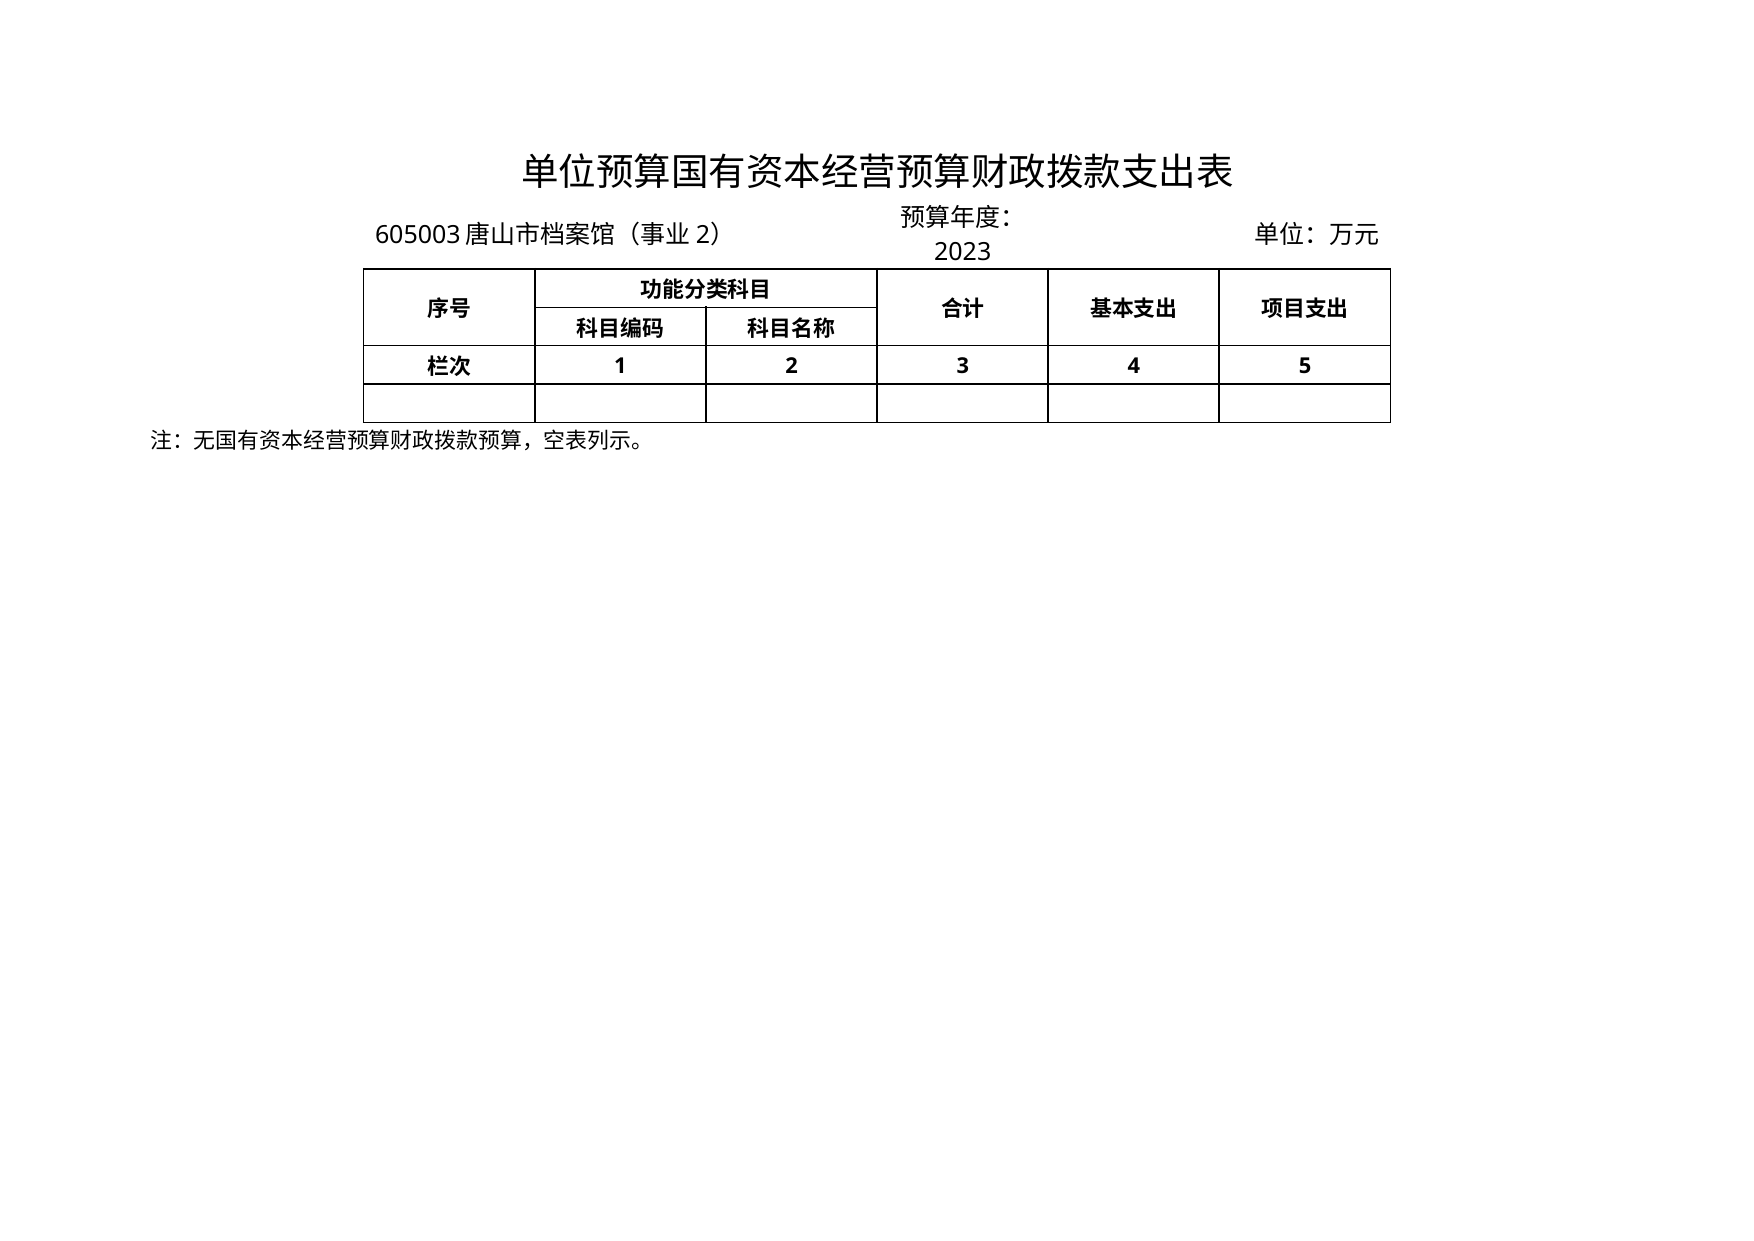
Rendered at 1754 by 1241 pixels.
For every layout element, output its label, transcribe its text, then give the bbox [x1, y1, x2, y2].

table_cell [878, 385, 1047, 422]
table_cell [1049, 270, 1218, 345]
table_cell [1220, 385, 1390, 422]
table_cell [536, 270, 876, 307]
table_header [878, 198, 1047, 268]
text 注：无国有资本经营预算财政拨款预算，空表列示。 [106, 423, 1648, 455]
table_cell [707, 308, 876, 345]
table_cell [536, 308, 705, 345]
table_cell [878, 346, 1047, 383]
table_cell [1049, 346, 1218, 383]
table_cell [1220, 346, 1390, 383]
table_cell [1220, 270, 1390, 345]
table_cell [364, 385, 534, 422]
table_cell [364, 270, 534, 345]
text 单位预算国有资本经营预算财政拨款支出表 [106, 142, 1648, 196]
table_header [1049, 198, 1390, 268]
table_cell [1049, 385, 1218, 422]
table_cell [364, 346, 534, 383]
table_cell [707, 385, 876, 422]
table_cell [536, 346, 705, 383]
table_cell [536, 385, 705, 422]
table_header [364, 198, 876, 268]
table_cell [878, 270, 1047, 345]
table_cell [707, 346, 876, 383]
